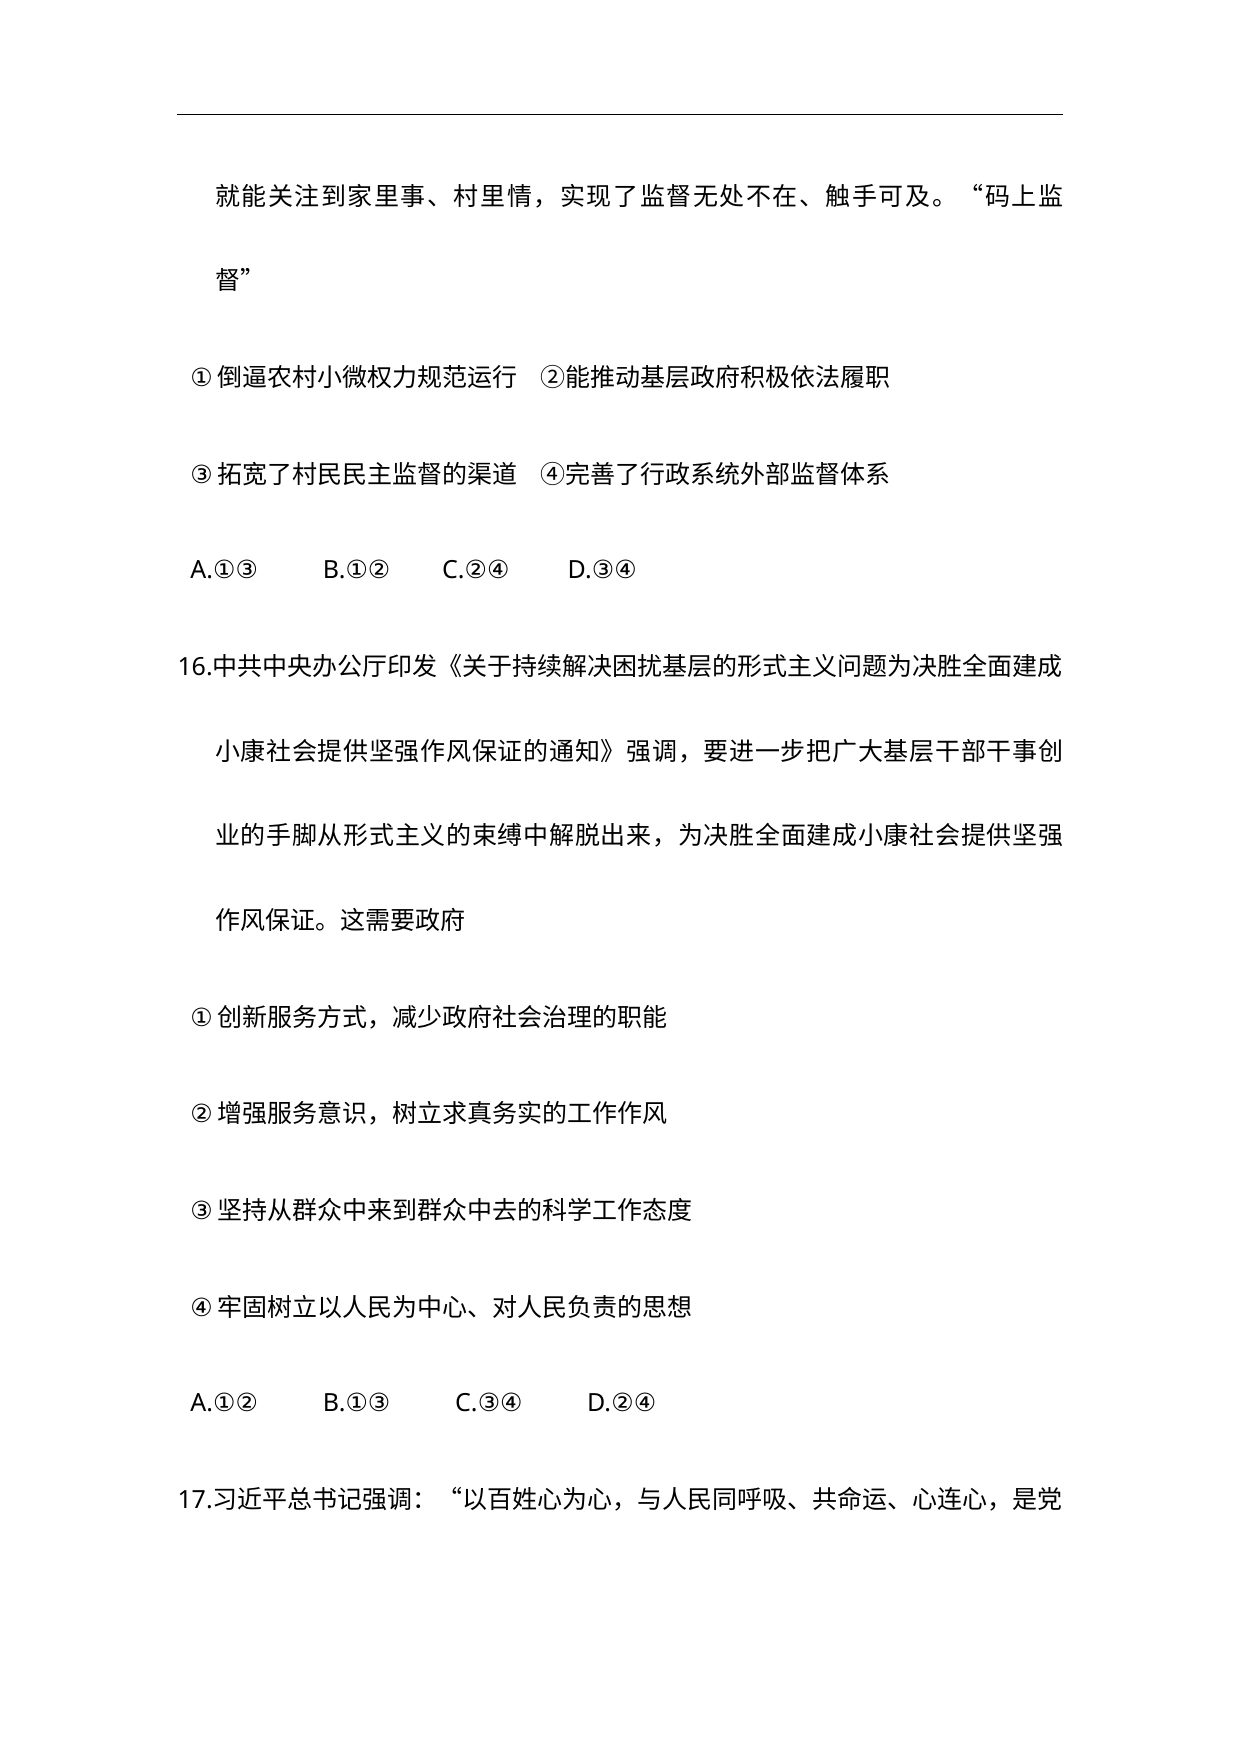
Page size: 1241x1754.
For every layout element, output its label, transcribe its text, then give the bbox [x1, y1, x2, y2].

text 16.中共中央办公厅印发《关于持续解决困扰基层的形式主义问题为决胜全面建成小康社会提供坚强作风保证的通知》强调，要进一步把广大基层干部干事创业的手脚从形式主义的束缚中解脱出来，为决胜全面建成小康社会提供坚强作风保证。这需要政府 [177, 632, 1063, 951]
text ③坚持从群众中来到群众中去的科学工作态度 [177, 1176, 1063, 1241]
text ②增强服务意识，树立求真务实的工作作风 [177, 1079, 1063, 1144]
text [177, 162, 1063, 311]
text ③拓宽了村民民主监督的渠道 ④完善了行政系统外部监督体系 [177, 440, 1063, 505]
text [177, 1465, 1063, 1530]
text A.①③ B.①② C.②④ D.③④ [177, 536, 1063, 601]
text ①创新服务方式，减少政府社会治理的职能 [177, 983, 1063, 1048]
text ①倒逼农村小微权力规范运行 ②能推动基层政府积极依法履职 [177, 343, 1063, 408]
text A.①② B.①③ C.③④ D.②④ [177, 1369, 1063, 1434]
text ④牢固树立以人民为中心、对人民负责的思想 [177, 1273, 1063, 1338]
